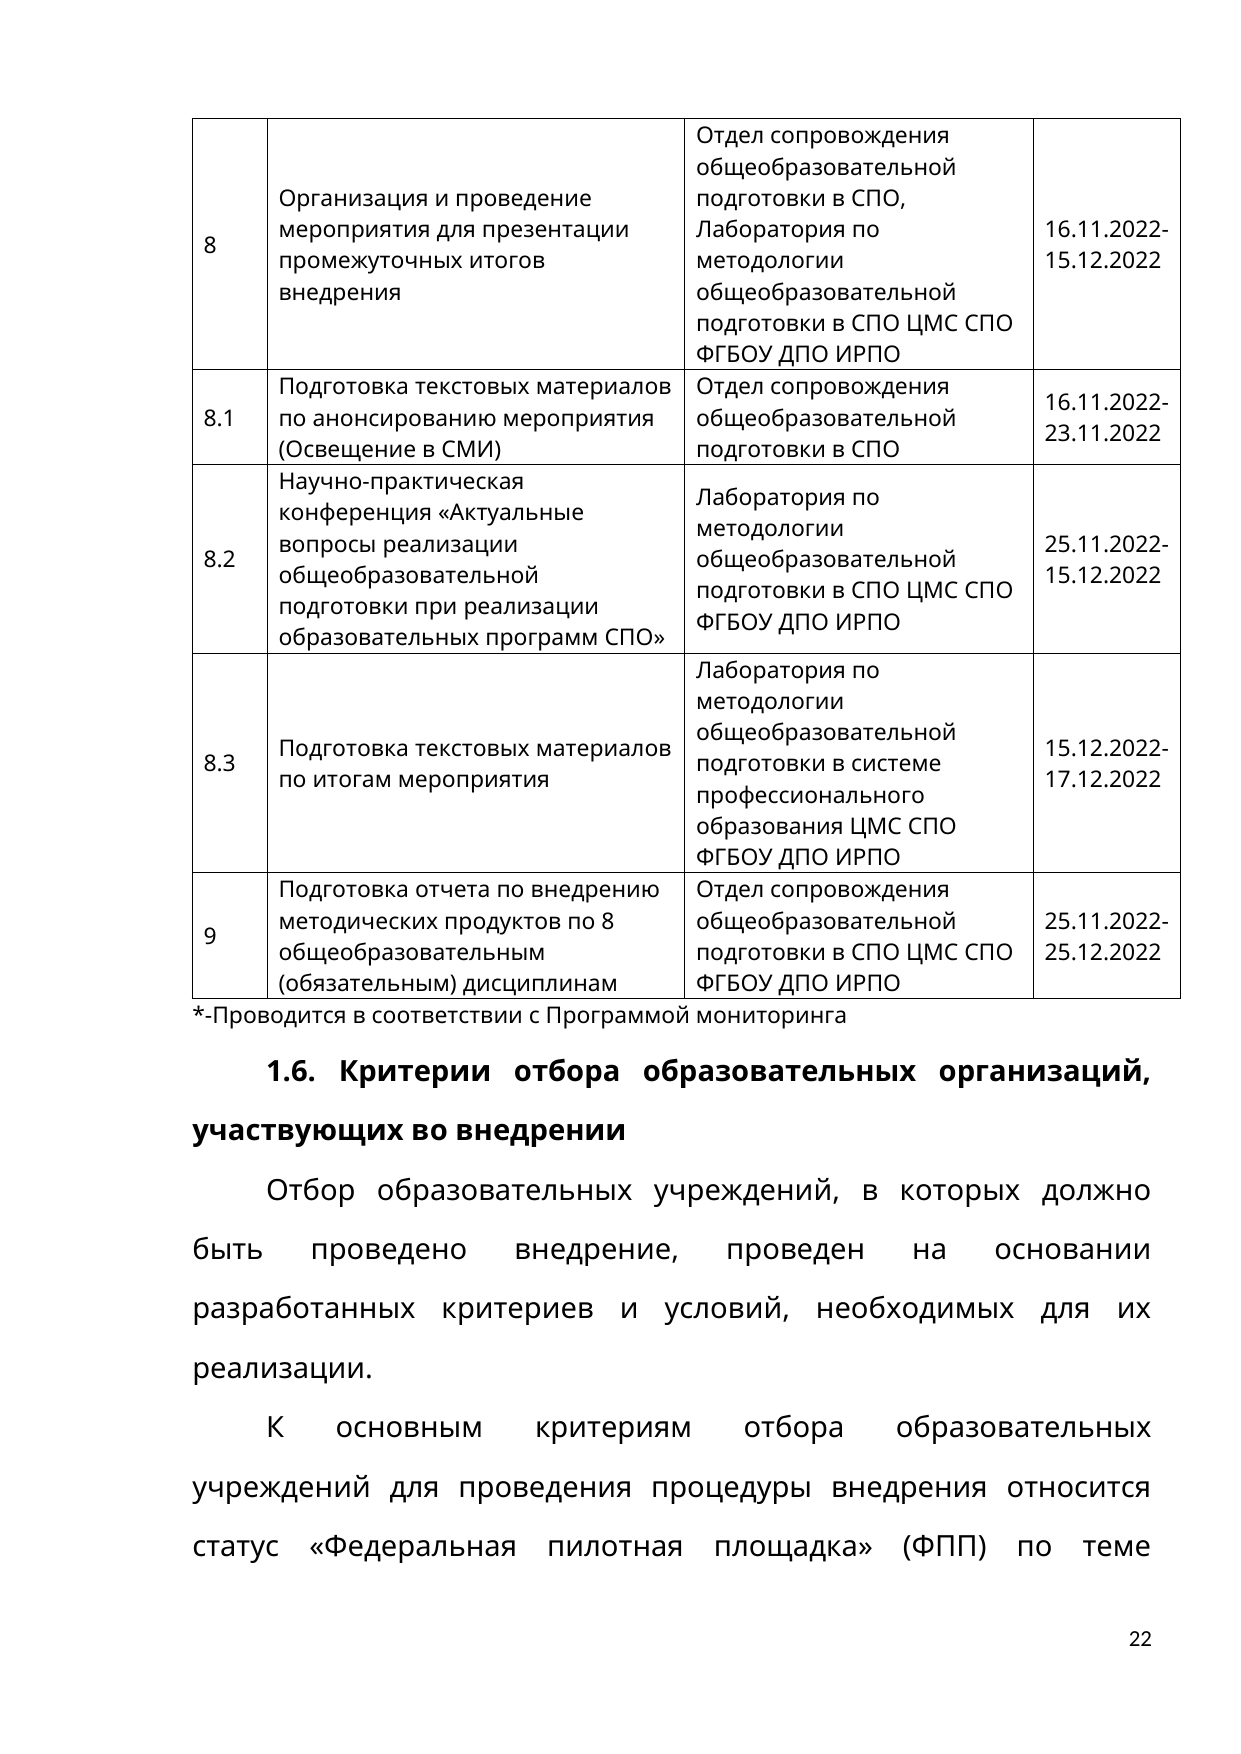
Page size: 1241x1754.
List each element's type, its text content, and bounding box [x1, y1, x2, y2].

table_cell 25.11.2022-25.12.2022 [1034, 873, 1180, 998]
text *-Проводится в соответствии с Программой мониторинга [192, 999, 1152, 1031]
table_cell Лаборатория по методологии общеобразовательной подготовки в СПО ЦМС СПО ФГБОУ ДПО ИРПО [685, 465, 1033, 652]
table_cell Отдел сопровождения общеобразовательной подготовки в СПО [685, 370, 1033, 464]
table_cell Отдел сопровождения общеобразовательной подготовки в СПО, Лаборатория по методологии общеобразовательной подготовки в СПО ЦМС СПО ФГБОУ ДПО ИРПО [685, 119, 1033, 369]
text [192, 1407, 1152, 1565]
table_cell 16.11.2022-23.11.2022 [1034, 370, 1180, 464]
table_cell Лаборатория по методологии общеобразовательной подготовки в системе профессионального образования ЦМС СПО ФГБОУ ДПО ИРПО [685, 654, 1033, 872]
table_cell 15.12.2022-17.12.2022 [1034, 654, 1180, 872]
table_cell Подготовка отчета по внедрению методических продуктов по 8 общеобразовательным (обязательным) дисциплинам [268, 873, 684, 998]
table_cell 8.1 [193, 370, 267, 464]
table_cell Научно-практическая конференция «Актуальные вопросы реализации общеобразовательной подготовки при реализации образовательных программ СПО» [268, 465, 684, 652]
text Отбор образовательных учреждений, в которых должно быть проведено внедрение, проведен на основании разработанных критериев и условий, необходимых для их реализации. [192, 1169, 1152, 1387]
table_cell Организация и проведение мероприятия для презентации промежуточных итогов внедрения [268, 119, 684, 369]
table_cell Отдел сопровождения общеобразовательной подготовки в СПО ЦМС СПО ФГБОУ ДПО ИРПО [685, 873, 1033, 998]
table_cell 9 [193, 873, 267, 998]
table_cell Подготовка текстовых материалов по анонсированию мероприятия (Освещение в СМИ) [268, 370, 684, 464]
table_cell 16.11.2022-15.12.2022 [1034, 119, 1180, 369]
table_cell Подготовка текстовых материалов по итогам мероприятия [268, 654, 684, 872]
table_cell 8.2 [193, 465, 267, 652]
table_cell 8 [193, 119, 267, 369]
table_cell 25.11.2022-15.12.2022 [1034, 465, 1180, 652]
table_cell 8.3 [193, 654, 267, 872]
subtitle 1.6. Критерии отбора образовательных организаций, участвующих во внедрении [192, 1050, 1152, 1149]
